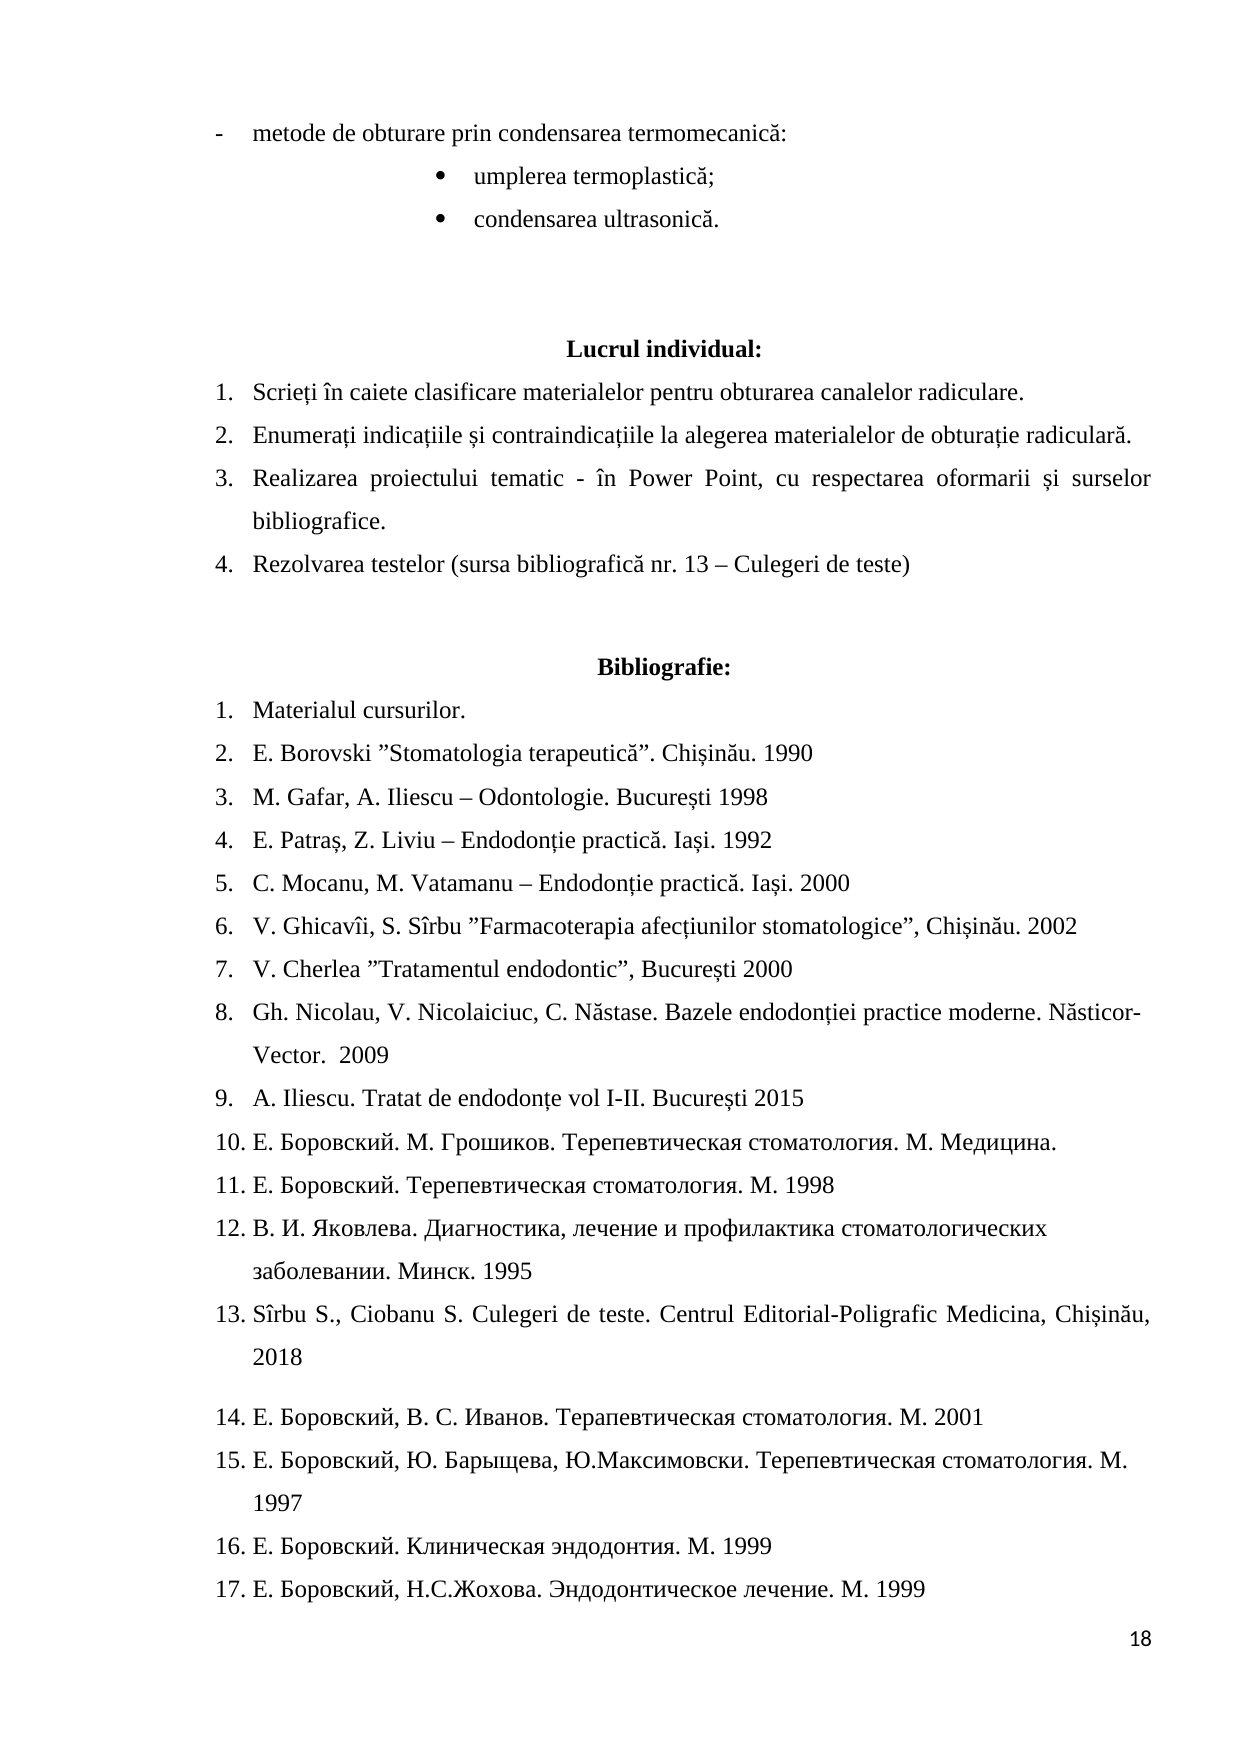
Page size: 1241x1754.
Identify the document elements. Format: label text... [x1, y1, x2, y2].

title metode de obturare prin condensarea termomecanică: [215, 118, 1152, 147]
list Enumerați indicațiile și contraindicațiile la alegerea materialelor de obturație radiculară. [215, 420, 1152, 449]
list C. Mocanu, M. Vatamanu – Endodonție practică. Iași. 2000 [215, 868, 1152, 897]
list V. Cherlea ”Tratamentul endodontic”, București 2000 [215, 954, 1152, 983]
list E. Borovski ”Stomatologia terapeutică”. Chișinău. 1990 [215, 738, 1152, 767]
list Gh. Nicolau, V. Nicolaiciuc, C. Năstase. Bazele endodonției practice moderne. Năsticor-Vector. 2009 [215, 997, 1152, 1069]
title umplerea termoplastică; [436, 161, 1152, 190]
text Bibliografie: [177, 652, 1152, 681]
list Sîrbu S., Ciobanu S. Culegeri de teste. Centrul Editorial-Poligrafic Medicina, Chișinău, 2018 [215, 1299, 1152, 1371]
list Е. Боровский, В. С. Иванов. Терaпевтическая стоматология. М. 2001 [215, 1402, 1152, 1431]
list Rezolvarea testelor (sursa bibliografică nr. 13 – Culegeri de teste) [215, 549, 1152, 578]
list Е. Боровский. М. Грошиков. Терепевтическая стоматология. М. Медицина. [215, 1127, 1152, 1155]
text Lucrul individual: [177, 334, 1152, 362]
list E. Patraș, Z. Liviu – Endodonție practică. Iași. 1992 [215, 825, 1152, 853]
list Е. Боровский, Н.С.Жохова. Эндодонтическое лечение. М. 1999 [215, 1574, 1152, 1603]
title condensarea ultrasonică. [436, 204, 1152, 233]
list Е. Боровский, Ю. Барыщева, Ю.Максимовски. Терепевтическая стоматология. М. 1997 [215, 1445, 1152, 1517]
list Materialul cursurilor. [215, 695, 1152, 724]
list A. Iliescu. Tratat de endodonțe vol I-II. București 2015 [215, 1083, 1152, 1112]
list V. Ghicavîi, S. Sîrbu ”Farmacoterapia afecțiunilor stomatologice”, Chișinău. 2002 [215, 911, 1152, 940]
list M. Gafar, A. Iliescu – Odontologie. București 1998 [215, 782, 1152, 810]
list Е. Боровский. Клиническая эндодонтия. М. 1999 [215, 1531, 1152, 1560]
list Е. Боровский. Терепевтическая стоматология. М. 1998 [215, 1170, 1152, 1198]
list Scrieți în caiete clasificare materialelor pentru obturarea canalelor radiculare. [215, 377, 1152, 406]
list Realizarea proiectului tematic - în Power Point, cu respectarea oformarii și surselor bibliografice. [215, 463, 1152, 535]
list В. И. Яковлева. Диагностика, лечение и профилактика стоматологических заболевании. Минск. 1995 [215, 1213, 1152, 1285]
